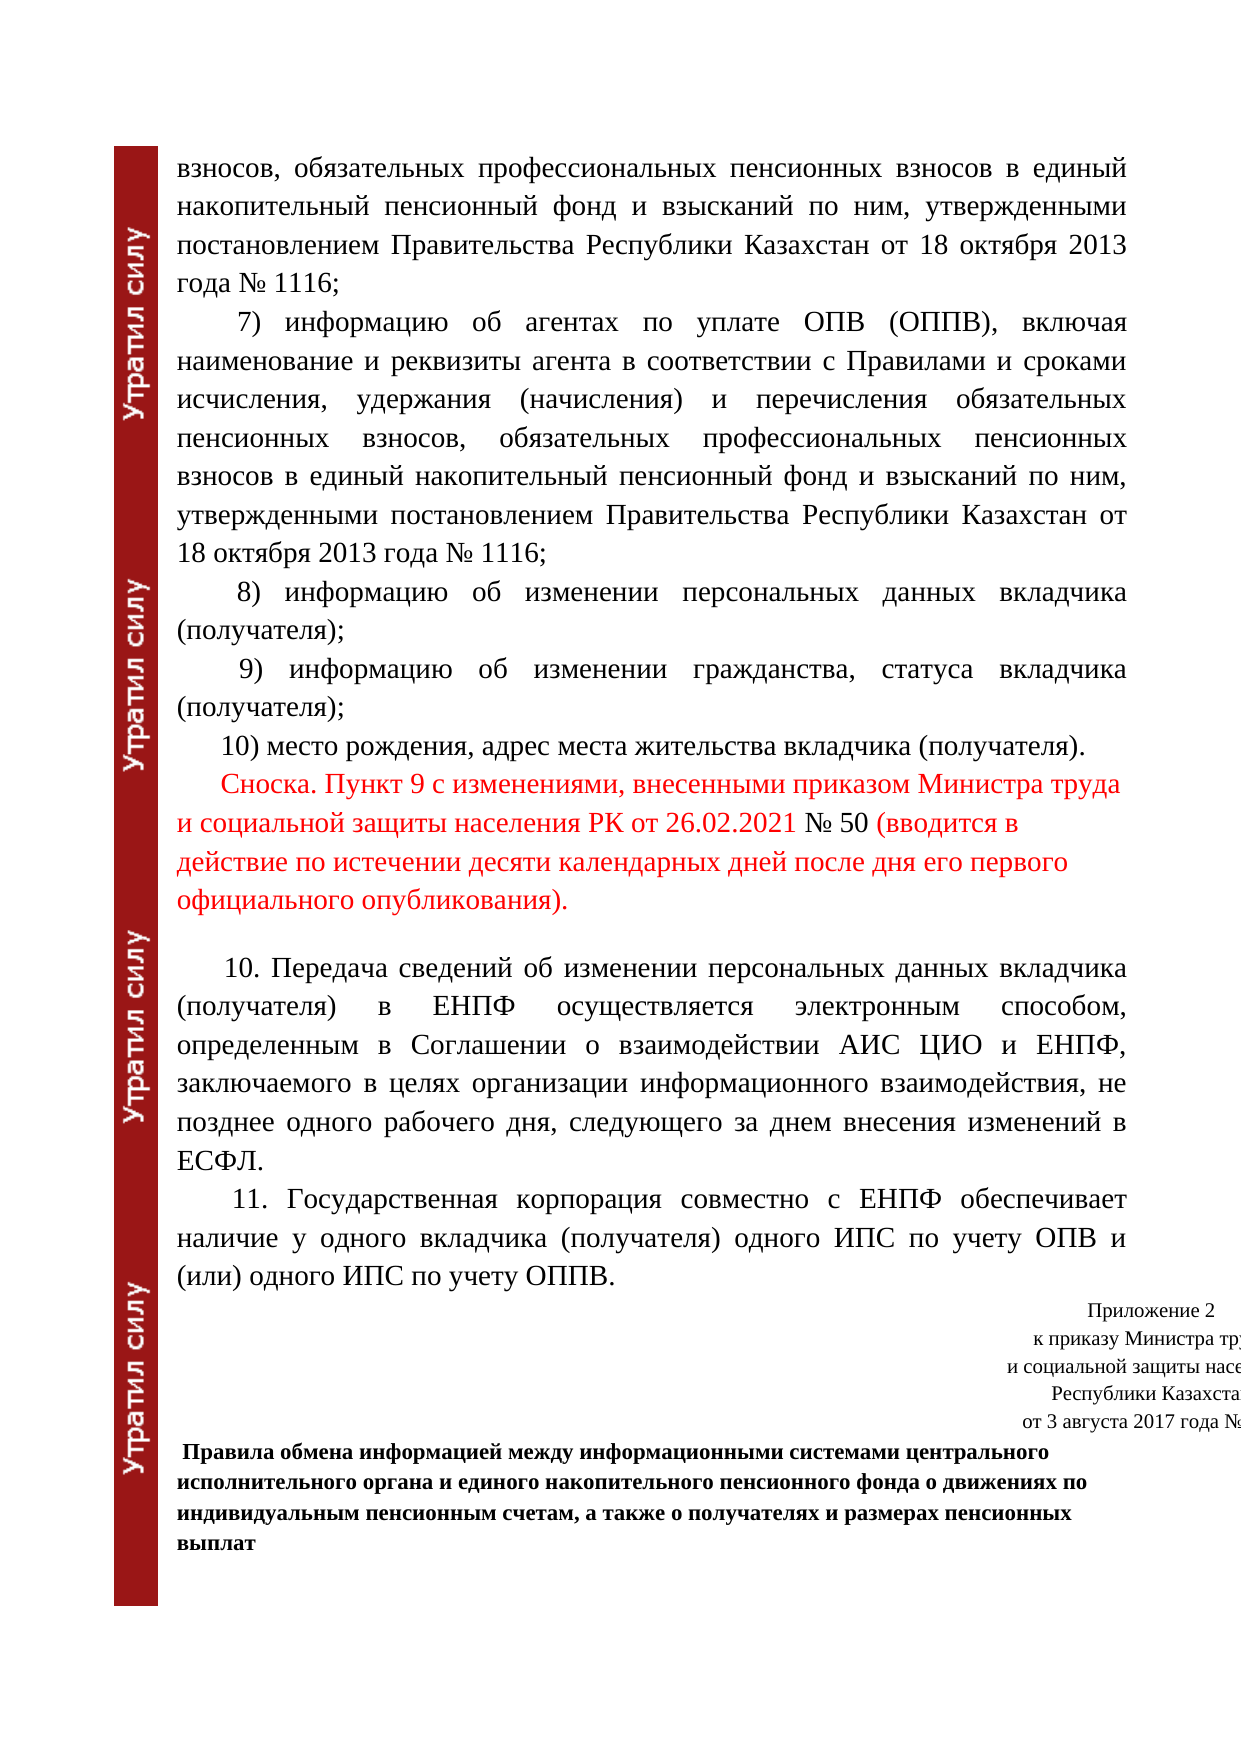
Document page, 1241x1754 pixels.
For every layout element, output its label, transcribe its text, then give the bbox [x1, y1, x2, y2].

picture [114, 1176, 158, 1181]
text 10) место рождения, адрес места жительства вкладчика (получателя). [112, 728, 1128, 762]
picture [114, 1292, 158, 1297]
text 11. Государственная корпорация совместно с ЕНПФ обеспечивает наличие у одного вкладчика (получателя) одного ИПС по учету ОПВ и (или) одного ИПС по учету ОППВ. [112, 1181, 1128, 1292]
picture [114, 762, 158, 767]
text 7) информацию об агентах по уплате ОПВ (ОППВ), включая наименование и реквизиты агента в соответствии с Правилами и сроками исчисления, удержания (начисления) и перечисления обязательных пенсионных взносов, обязательных профессиональных пенсионных взносов в единый накопительный пенсионный фонд и взысканий по ним, утвержденными постановлением Правительства Республики Казахстан от 18 октября 2013 года № 1116; [112, 304, 1128, 569]
text 10. Передача сведений об изменении персональных данных вкладчика (получателя) в ЕНПФ осуществляется электронным способом, определенным в Соглашении о взаимодействии АИС ЦИО и ЕНПФ, заключаемого в целях организации информационного взаимодействия, не позднее одного рабочего дня, следующего за днем внесения изменений в ЕСФЛ. [112, 950, 1128, 1176]
table_header Приложение 2 к приказу Министра труда и социальной защиты населения Республики Казахстан от 3 августа 2017 года № 232 [912, 1297, 1240, 1438]
picture [114, 723, 158, 728]
text 9) информацию об изменении гражданства, статуса вкладчика (получателя); [112, 651, 1128, 723]
picture [114, 946, 158, 950]
picture [114, 299, 158, 304]
text Правила обмена информацией между информационными системами центрального исполнительного органа и единого накопительного пенсионного фонда о движениях по индивидуальным пенсионным счетам, а также о получателях и размерах пенсионных выплат [112, 1438, 1128, 1555]
text 8) информацию об изменении персональных данных вкладчика (получателя); [112, 574, 1128, 646]
picture [114, 646, 158, 651]
table_header [101, 1297, 912, 1438]
picture [114, 1555, 158, 1606]
picture [114, 146, 158, 150]
picture [114, 569, 158, 574]
text Сноска. Пункт 9 с изменениями, внесенными приказом Министра труда и социальной защиты населения РК от 26.02.2021 № 50 (вводится в действие по истечении десяти календарных дней после дня его первого официального опубликования). [112, 767, 1128, 946]
